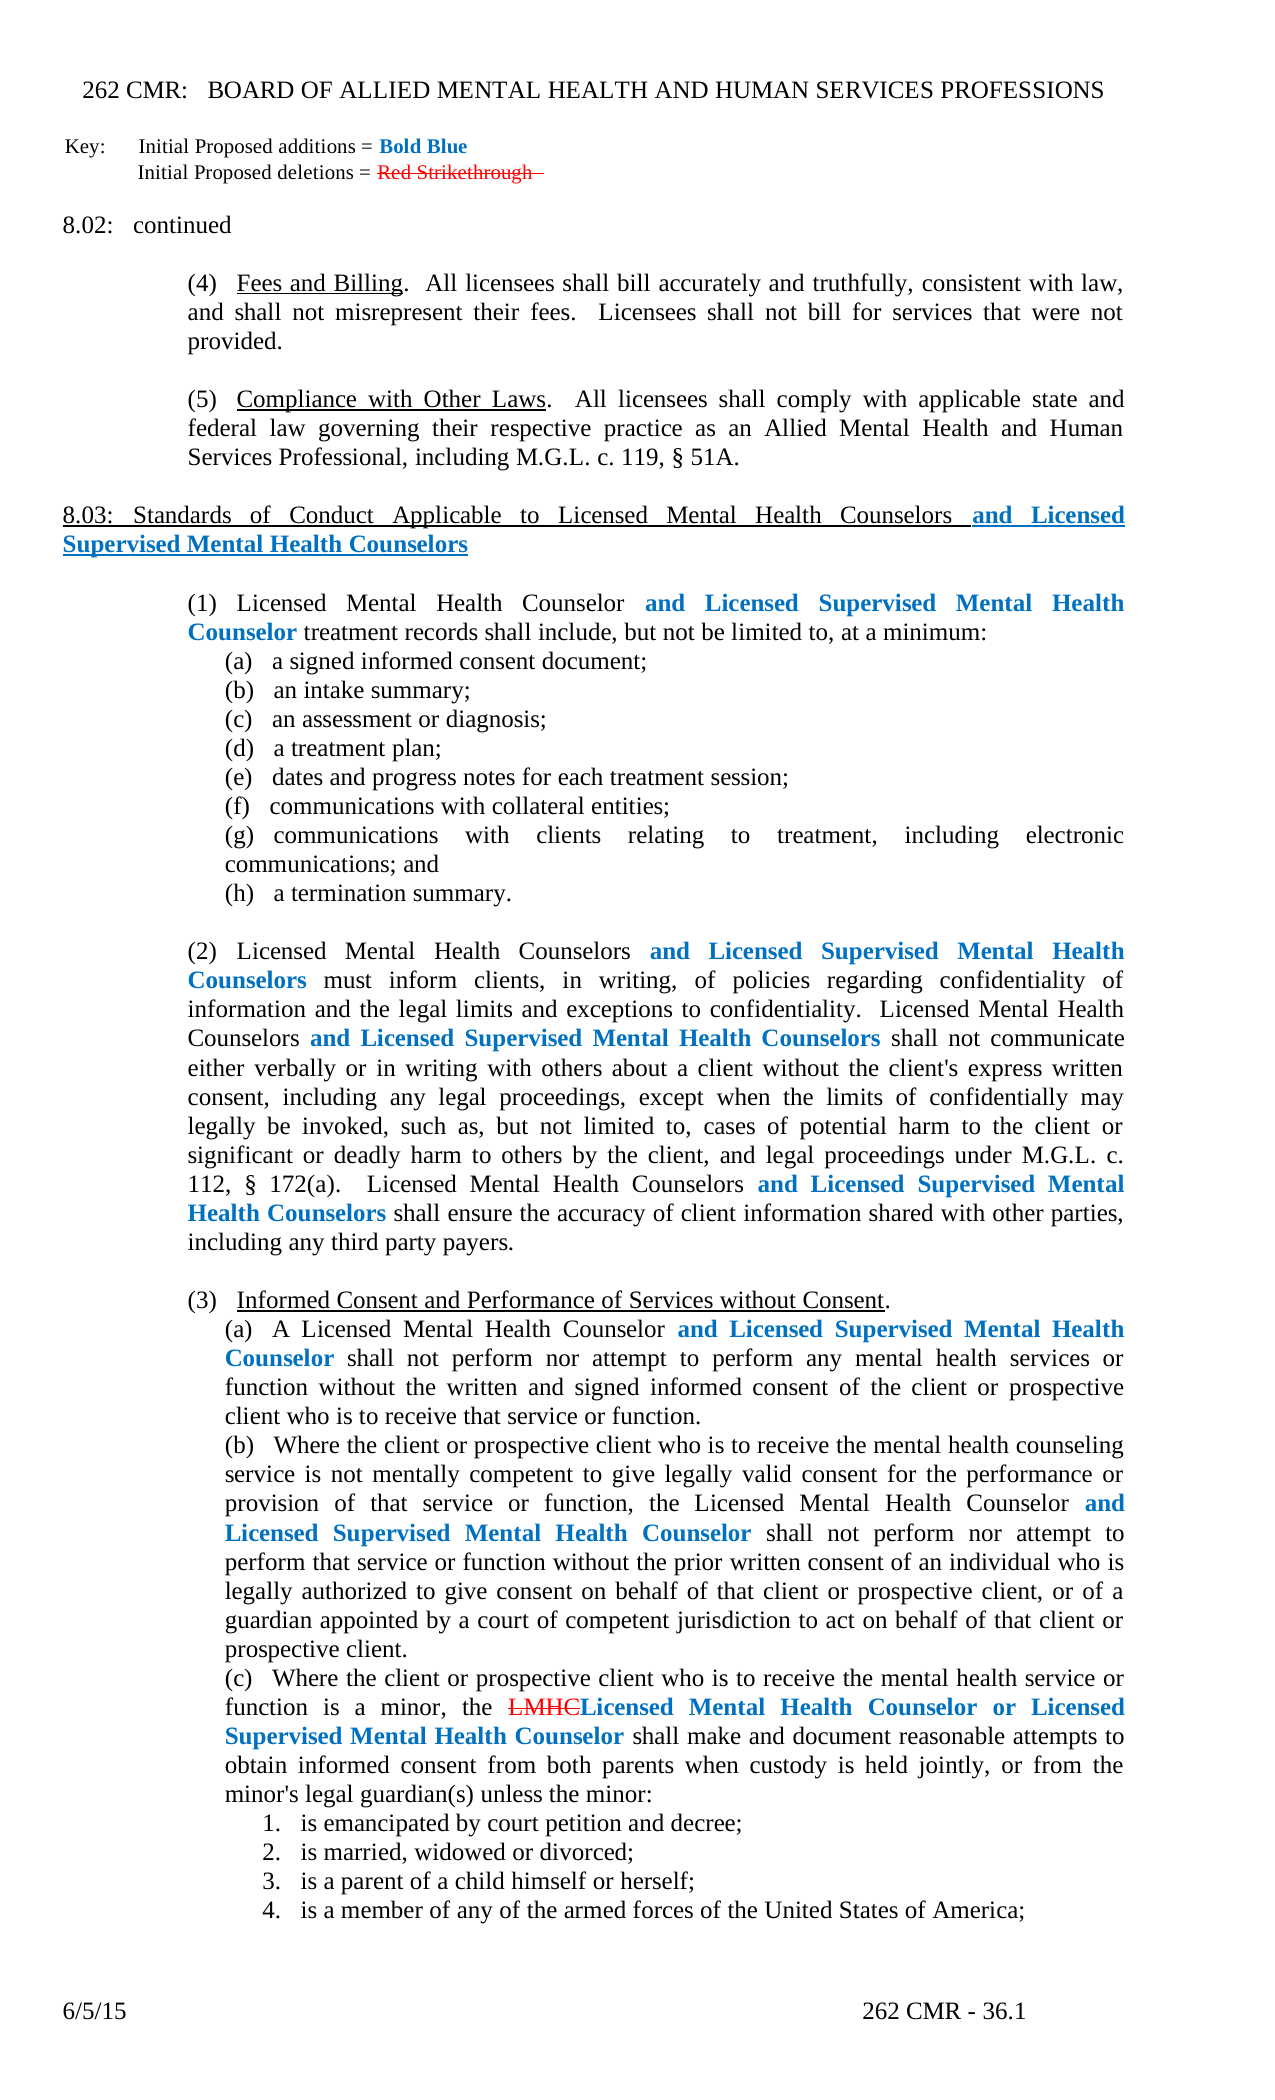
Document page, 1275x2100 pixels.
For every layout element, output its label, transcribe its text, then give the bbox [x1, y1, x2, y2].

text 4. is a member of any of the armed forces of the United States of America; [262, 1895, 1125, 1924]
text (d) a treatment plan; [224, 733, 1125, 762]
text (h) a termination summary. [224, 878, 1125, 907]
text (e) dates and progress notes for each treatment session; [224, 762, 1125, 791]
text (c) an assessment or diagnosis; [224, 704, 1125, 733]
text 1. is emancipated by court petition and decree; [262, 1808, 1125, 1837]
text (4) Fees and Billing. All licensees shall bill accurately and truthfully, consistent with law, and shall not misrepresent their fees. Licensees shall not bill for services that were not provided. [187, 268, 1125, 355]
text (3) Informed Consent and Performance of Services without Consent. [187, 1285, 1125, 1314]
text (b) an intake summary; [224, 674, 1125, 704]
text (1) Licensed Mental Health Counselor and Licensed Supervised Mental Health Counselor treatment records shall include, but not be limited to, at a minimum: [187, 587, 1125, 646]
text (f) communications with collateral entities; [224, 791, 1125, 820]
text (c) Where the client or prospective client who is to receive the mental health service or function is a minor, the LMHCLicensed Mental Health Counselor or Licensed Supervised Mental Health Counselor shall make and document reasonable attempts to obtain informed consent from both parents when custody is held jointly, or from the minor's legal guardian(s) unless the minor: [224, 1663, 1125, 1808]
text 3. is a parent of a child himself or herself; [262, 1866, 1125, 1895]
text 8.02: continued [62, 209, 1125, 239]
text (a) a signed informed consent document; [224, 646, 1125, 674]
text 2. is married, widowed or divorced; [262, 1837, 1125, 1866]
text (a) A Licensed Mental Health Counselor and Licensed Supervised Mental Health Counselor shall not perform nor attempt to perform any mental health services or function without the written and signed informed consent of the client or prospective client who is to receive that service or function. [224, 1314, 1125, 1430]
text (2) Licensed Mental Health Counselors and Licensed Supervised Mental Health Counselors must inform clients, in writing, of policies regarding confidentiality of information and the legal limits and exceptions to confidentiality. Licensed Mental Health Counselors and Licensed Supervised Mental Health Counselors shall not communicate either verbally or in writing with others about a client without the client's express written consent, including any legal proceedings, except when the limits of confidentially may legally be invoked, such as, but not limited to, cases of potential harm to the client or significant or deadly harm to others by the client, and legal proceedings under M.G.L. c. 112, § 172(a). Licensed Mental Health Counselors and Licensed Supervised Mental Health Counselors shall ensure the accuracy of client information shared with other parties, including any third party payers. [187, 936, 1125, 1256]
text (5) Compliance with Other Laws. All licensees shall comply with applicable state and federal law governing their respective practice as an Allied Mental Health and Human Services Professional, including M.G.L. c. 119, § 51A. [187, 384, 1125, 471]
text (g) communications with clients relating to treatment, including electronic communications; and [224, 820, 1125, 878]
text (b) Where the client or prospective client who is to receive the mental health counseling service is not mentally competent to give legally valid consent for the performance or provision of that service or function, the Licensed Mental Health Counselor and Licensed Supervised Mental Health Counselor shall not perform nor attempt to perform that service or function without the prior written consent of an individual who is legally authorized to give consent on behalf of that client or prospective client, or of a guardian appointed by a court of competent jurisdiction to act on behalf of that client or prospective client. [224, 1430, 1125, 1663]
text 8.03: Standards of Conduct Applicable to Licensed Mental Health Counselors and Licensed Supervised Mental Health Counselors [62, 500, 1125, 558]
